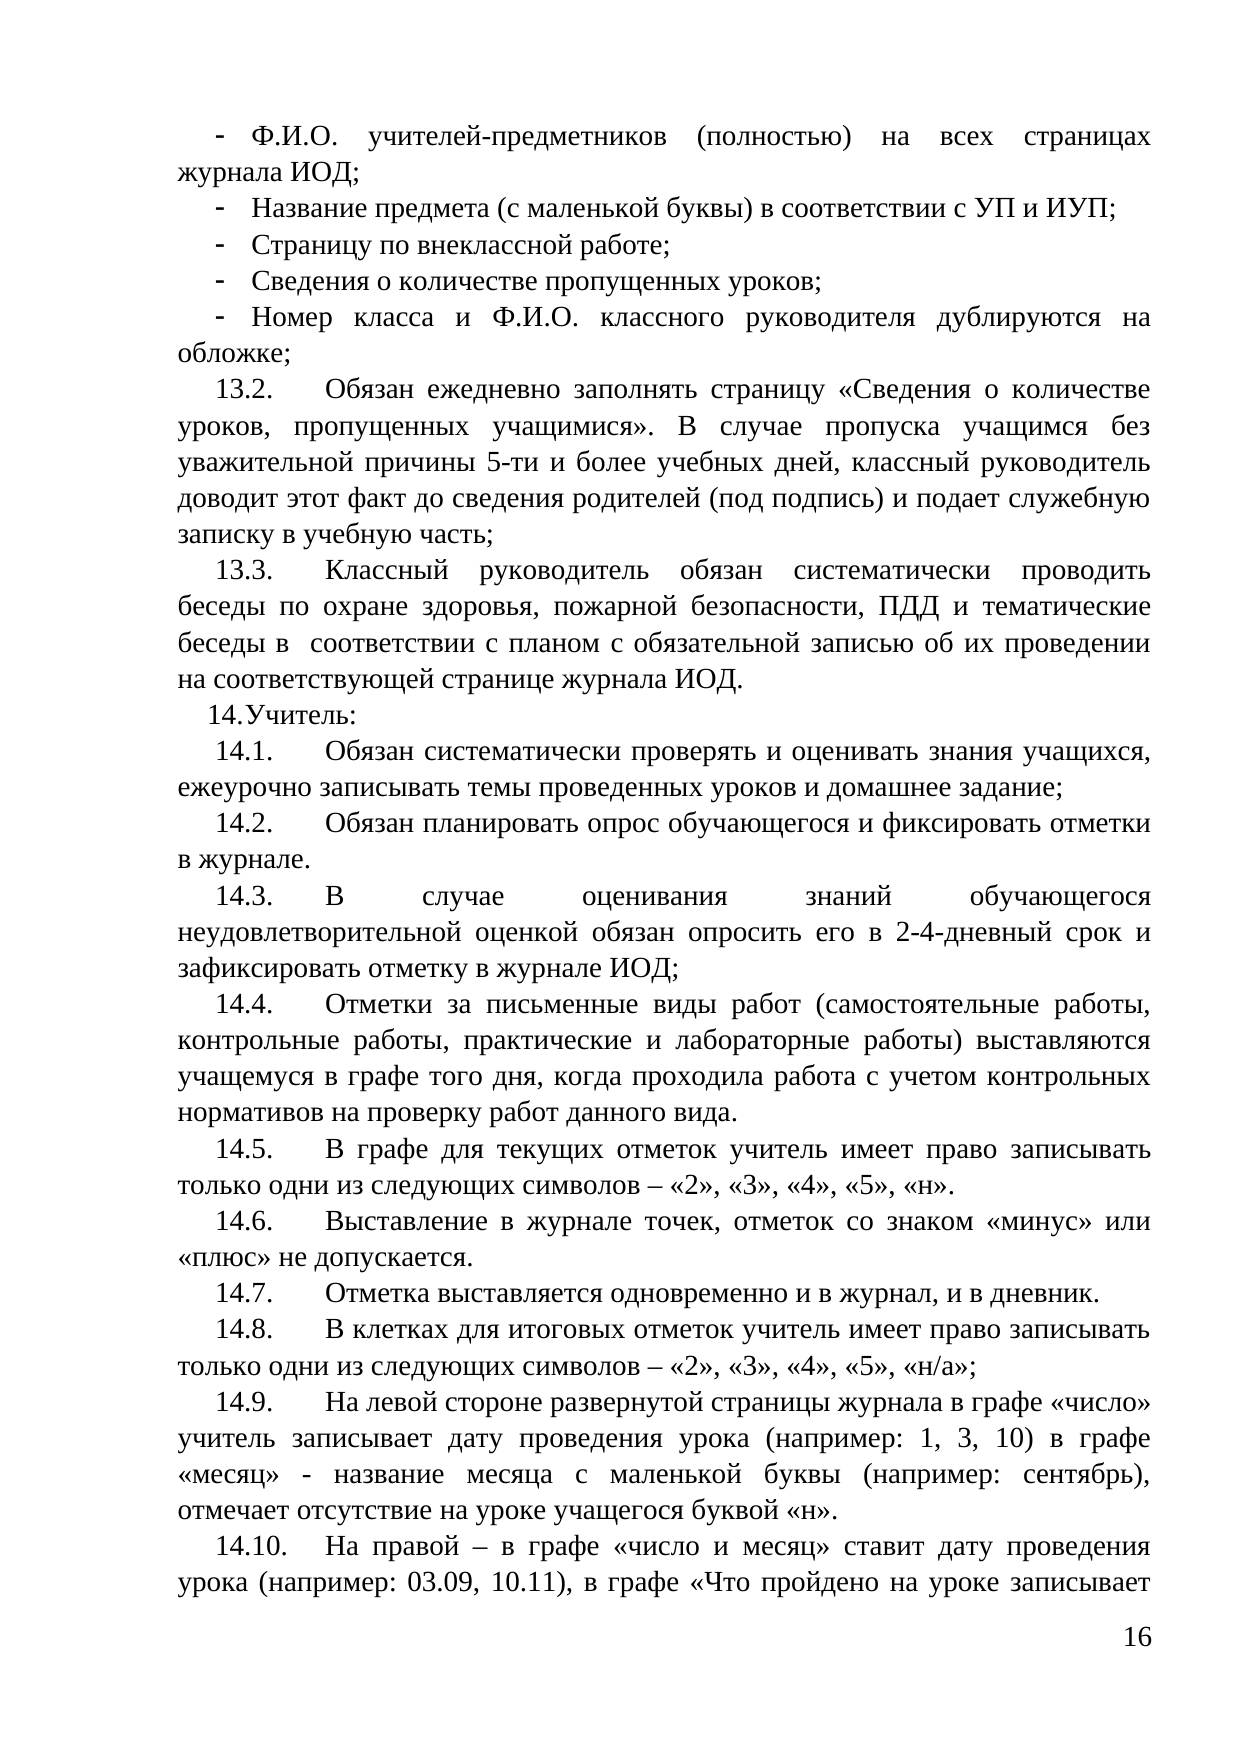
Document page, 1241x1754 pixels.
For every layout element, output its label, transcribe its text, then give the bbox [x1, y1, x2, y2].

list Обязан систематически проверять и оценивать знания учащихся, ежеурочно записывать темы проведенных уроков и домашнее задание; [177, 733, 1152, 803]
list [177, 1528, 1152, 1598]
list Выставление в журнале точек, отметок со знаком «минус» или «плюс» не допускается. [177, 1203, 1152, 1273]
list В случае оценивания знаний обучающегося неудовлетворительной оценкой обязан опросить его в 2-4-дневный срок и зафиксировать отметку в журнале ИОД; [177, 878, 1152, 983]
list Отметки за письменные виды работ (самостоятельные работы, контрольные работы, практические и лабораторные работы) выставляются учащемуся в графе того дня, когда проходила работа с учетом контрольных нормативов на проверку работ данного вида. [177, 986, 1152, 1128]
list На левой стороне развернутой страницы журнала в графе «число» учитель записывает дату проведения урока (например: 1, 3, 10) в графе «месяц» - название месяца с маленькой буквы (например: сентябрь), отмечает отсутствие на уроке учащегося буквой «н». [177, 1384, 1152, 1526]
list Сведения о количестве пропущенных уроков; [177, 263, 1152, 297]
list Ф.И.О. учителей-предметников (полностью) на всех страницах журнала ИОД; [177, 118, 1152, 188]
list Отметка выставляется одновременно и в журнал, и в дневник. [177, 1275, 1152, 1309]
list Обязан планировать опрос обучающегося и фиксировать отметки в журнале. [177, 805, 1152, 875]
list Название предмета (с маленькой буквы) в соответствии с УП и ИУП; [177, 191, 1152, 224]
list В клетках для итоговых отметок учитель имеет право записывать только одни из следующих символов – «2», «3», «4», «5», «н/а»; [177, 1311, 1152, 1381]
list В графе для текущих отметок учитель имеет право записывать только одни из следующих символов – «2», «3», «4», «5», «н». [177, 1131, 1152, 1200]
list Страницу по внеклассной работе; [177, 227, 1152, 260]
list Учитель: [207, 697, 1152, 731]
list Номер класса и Ф.И.О. классного руководителя дублируются на обложке; [177, 299, 1152, 369]
list Классный руководитель обязан систематически проводить беседы по охране здоровья, пожарной безопасности, ПДД и тематические беседы в соответствии с планом с обязательной записью об их проведении на соответствующей странице журнала ИОД. [177, 552, 1152, 694]
list Обязан ежедневно заполнять страницу «Сведения о количестве уроков, пропущенных учащимися». В случае пропуска учащимся без уважительной причины 5-ти и более учебных дней, классный руководитель доводит этот факт до сведения родителей (под подпись) и подает служебную записку в учебную часть; [177, 372, 1152, 550]
